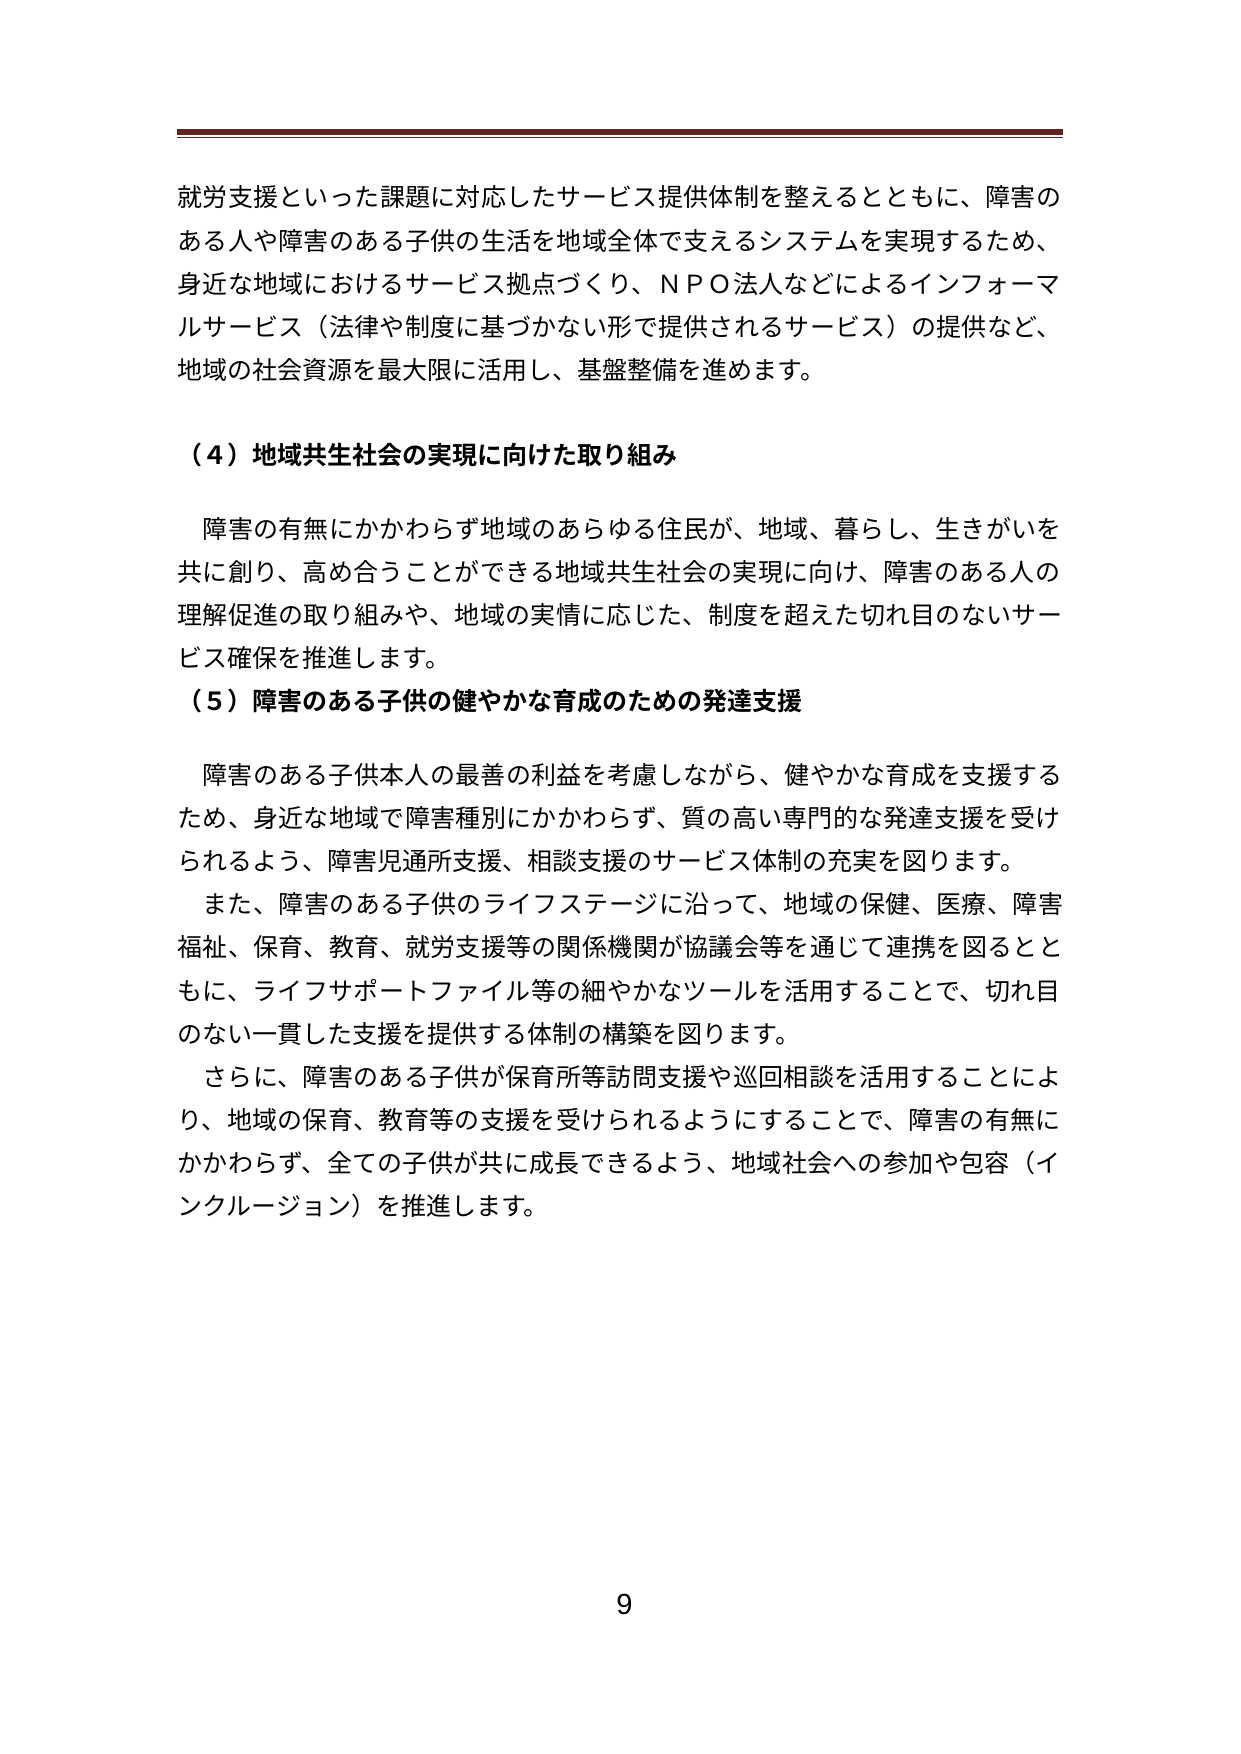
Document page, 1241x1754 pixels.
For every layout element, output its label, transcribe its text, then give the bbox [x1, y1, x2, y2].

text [177, 177, 1063, 387]
text また、障害のある子供のライフステージに沿って、地域の保健、医療、障害福祉、保育、教育、就労支援等の関係機関が協議会等を通じて連携を図るとともに、ライフサポートファイル等の細やかなツールを活用することで、切れ目のない一貫した支援を提供する体制の構築を図ります。 [177, 884, 1063, 1051]
text 障害のある子供本人の最善の利益を考慮しながら、健やかな育成を支援するため、身近な地域で障害種別にかかわらず、質の高い専門的な発達支援を受けられるよう、障害児通所支援、相談支援のサービス体制の充実を図ります。 [177, 755, 1063, 879]
text （４）地域共生社会の実現に向けた取り組み [177, 435, 1063, 473]
text 障害の有無にかかわらず地域のあらゆる住民が、地域、暮らし、生きがいを共に創り、高め合うことができる地域共生社会の実現に向け、障害のある人の理解促進の取り組みや、地域の実情に応じた、制度を超えた切れ目のないサービス確保を推進します。 [177, 509, 1063, 676]
text さらに、障害のある子供が保育所等訪問支援や巡回相談を活用することにより、地域の保育、教育等の支援を受けられるようにすることで、障害の有無にかかわらず、全ての子供が共に成長できるよう、地域社会への参加や包容（インクルージョン）を推進します。 [177, 1056, 1063, 1223]
text （５）障害のある子供の健やかな育成のための発達支援 [177, 681, 1063, 719]
